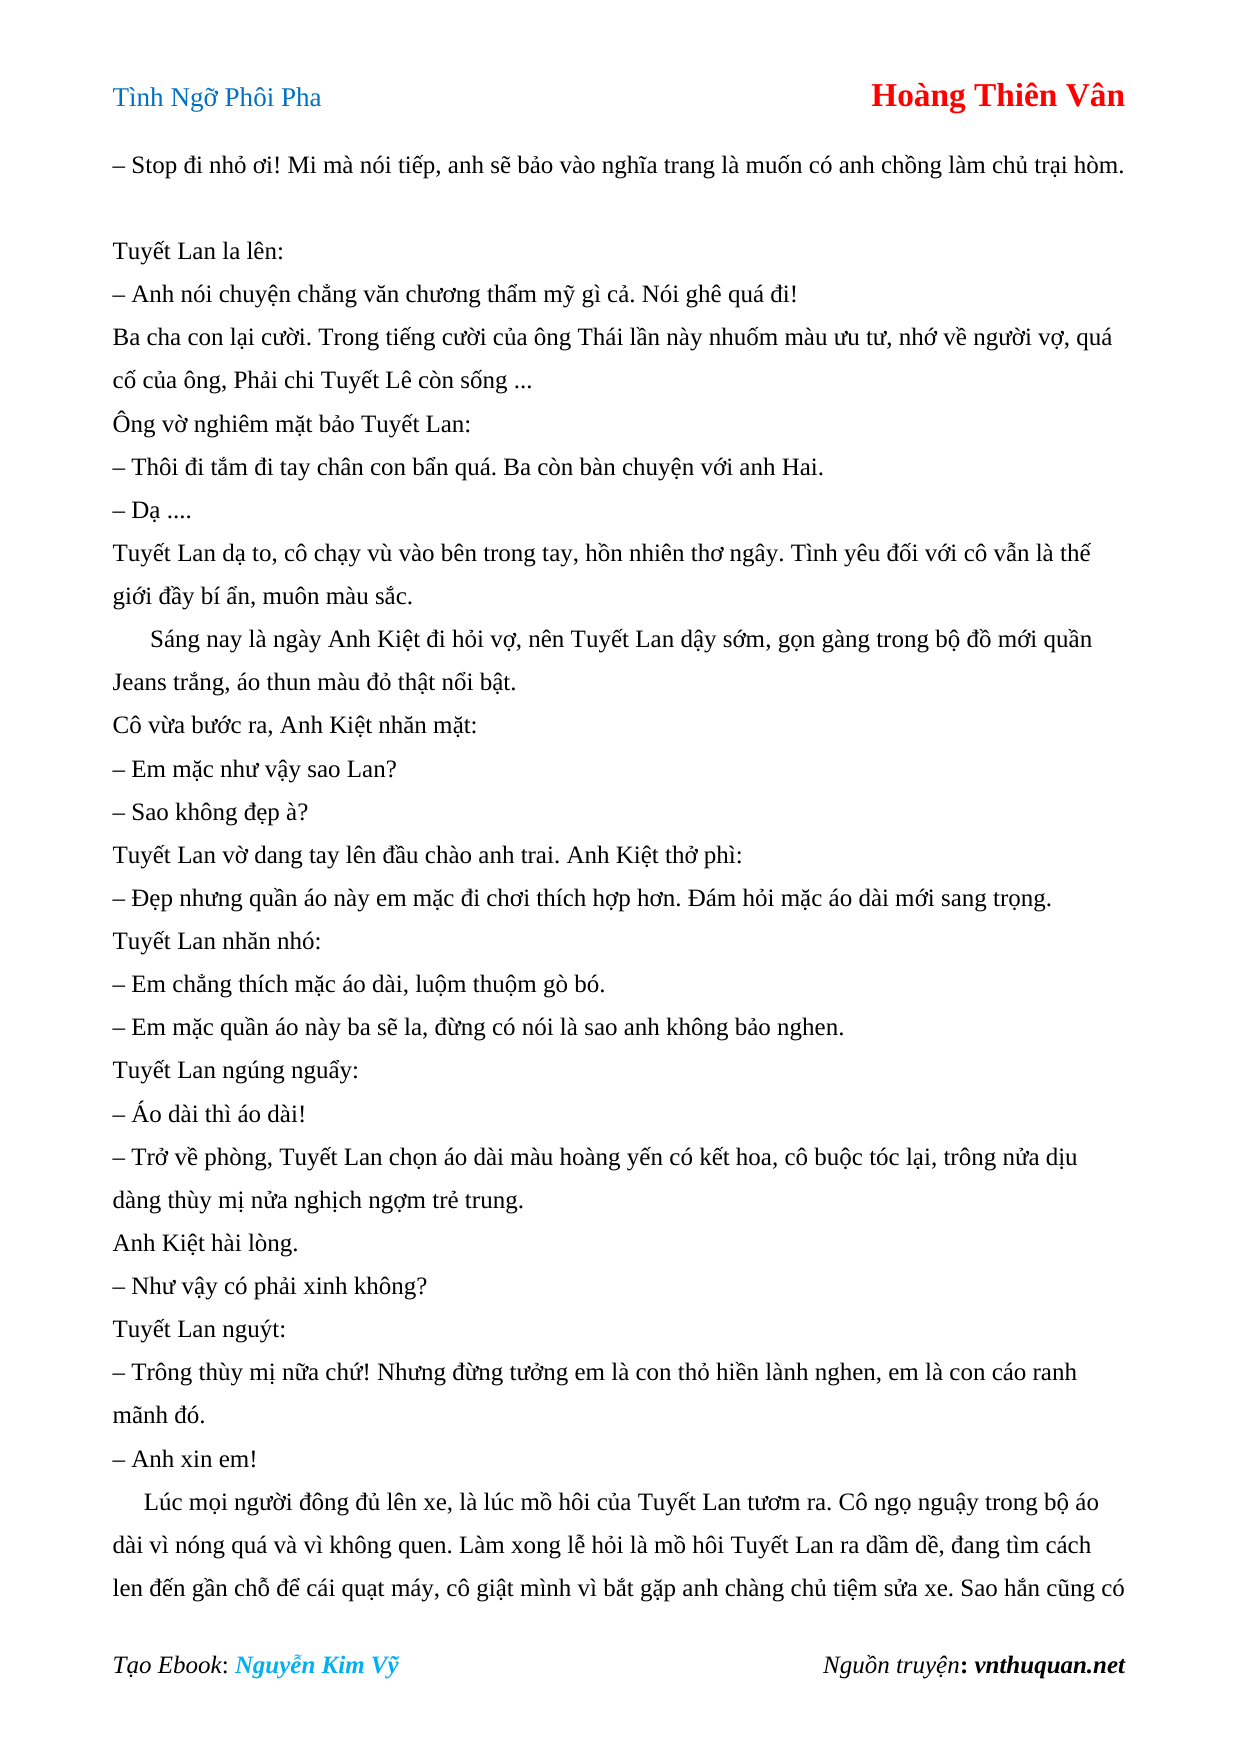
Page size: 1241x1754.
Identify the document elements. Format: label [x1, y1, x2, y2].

text [112, 150, 1128, 1602]
